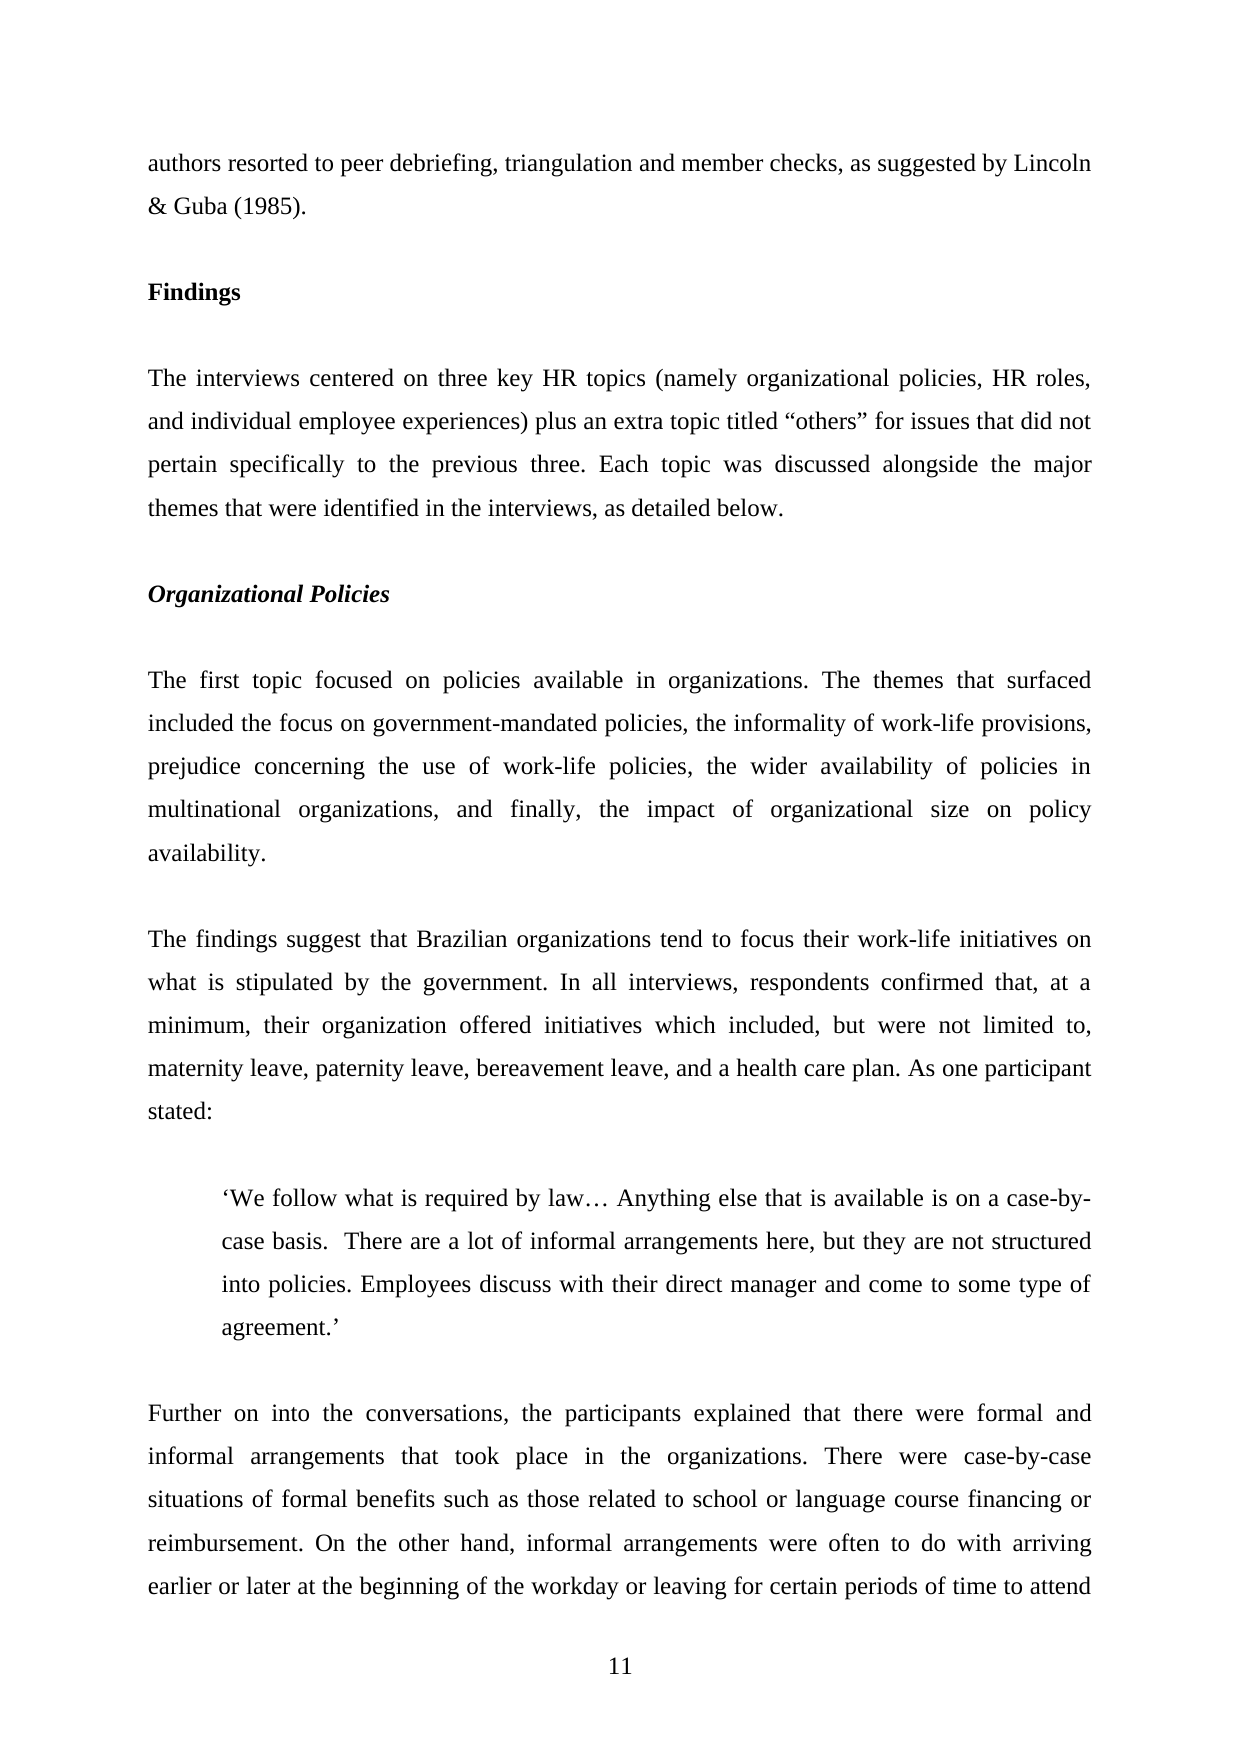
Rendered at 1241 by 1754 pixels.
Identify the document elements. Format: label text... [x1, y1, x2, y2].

text The first topic focused on policies available in organizations. The themes that surfaced included the focus on government-mandated policies, the informality of work-life provisions, prejudice concerning the use of work-life policies, the wider availability of policies in multinational organizations, and finally, the impact of organizational size on policy availability. [148, 665, 1092, 866]
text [148, 1398, 1092, 1599]
text The interviews centered on three key HR topics (namely organizational policies, HR roles, and individual employee experiences) plus an extra topic titled “others” for issues that did not pertain specifically to the previous three. Each topic was discussed alongside the major themes that were identified in the interviews, as detailed below. [148, 363, 1092, 521]
text ‘We follow what is required by law… Anything else that is available is on a case-by-case basis. There are a lot of informal arrangements here, but they are not structured into policies. Employees discuss with their direct manager and come to some type of agreement.’ [221, 1183, 1092, 1341]
text Organizational Policies [148, 579, 1092, 608]
text Findings [148, 277, 1092, 306]
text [148, 148, 1092, 219]
text The findings suggest that Brazilian organizations tend to focus their work-life initiatives on what is stipulated by the government. In all interviews, respondents confirmed that, at a minimum, their organization offered initiatives which included, but were not limited to, maternity leave, paternity leave, bereavement leave, and a health care plan. As one participant stated: [148, 924, 1092, 1125]
